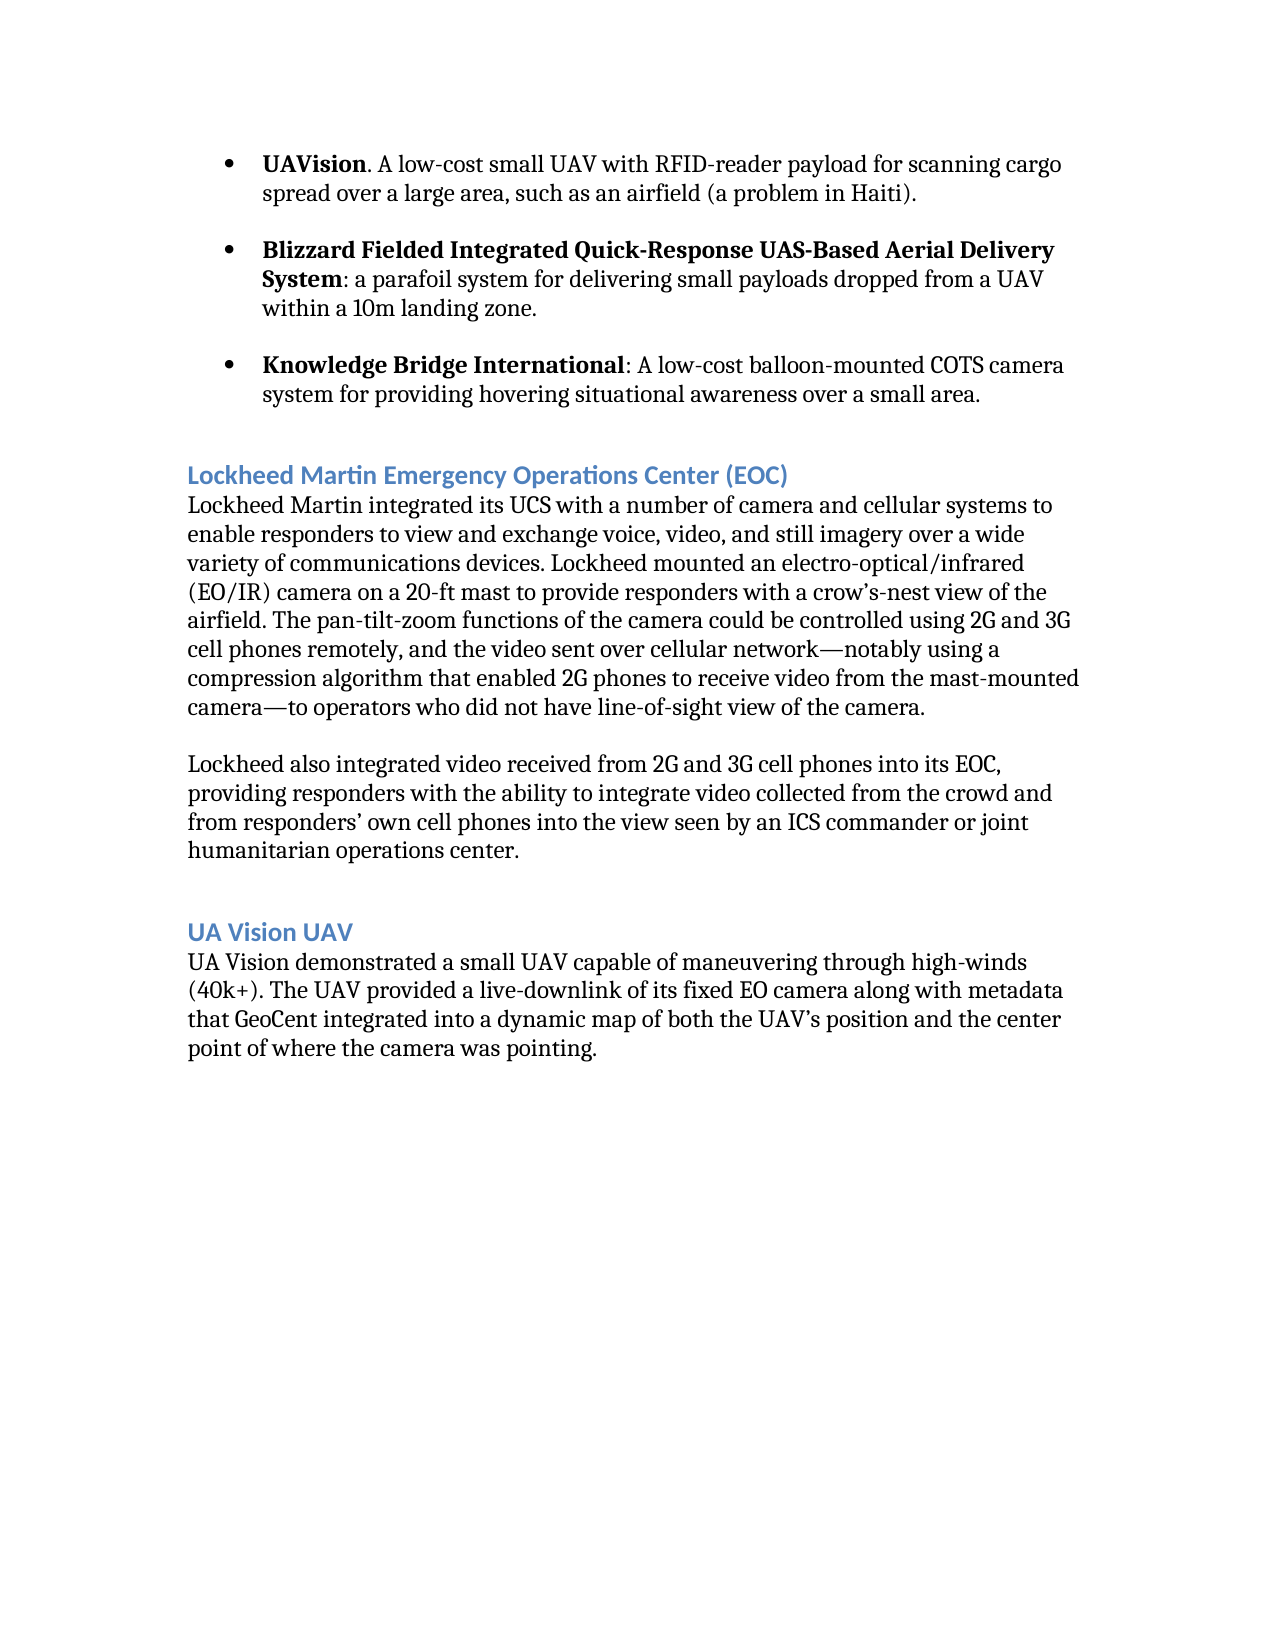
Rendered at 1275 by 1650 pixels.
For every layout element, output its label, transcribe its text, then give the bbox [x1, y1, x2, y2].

list Knowledge Bridge International: A low-cost balloon-mounted COTS camera system for providing hovering situational awareness over a small area. [225, 351, 1087, 409]
subtitle UA Vision UAV [187, 915, 1087, 948]
list Blizzard Fielded Integrated Quick-Response UAS-Based Aerial Delivery System: a parafoil system for delivering small payloads dropped from a UAV within a 10m landing zone. [225, 236, 1087, 351]
subtitle Lockheed Martin Emergency Operations Center (EOC) [187, 458, 1087, 491]
text UA Vision demonstrated a small UAV capable of maneuvering through high-winds (40k+). The UAV provided a live-downlink of its fixed EO camera along with metadata that GeoCent integrated into a dynamic map of both the UAV’s position and the center point of where the camera was pointing. [187, 948, 1087, 1063]
text Lockheed Martin integrated its UCS with a number of camera and cellular systems to enable responders to view and exchange voice, video, and still imagery over a wide variety of communications devices. Lockheed mounted an electro-optical/infrared (EO/IR) camera on a 20-ft mast to provide responders with a crow’s-nest view of the airfield. The pan-tilt-zoom functions of the camera could be controlled using 2G and 3G cell phones remotely, and the video sent over cellular network—notably using a compression algorithm that enabled 2G phones to receive video from the mast-mounted camera—to operators who did not have line-of-sight view of the camera. [187, 491, 1087, 721]
list UAVision. A low-cost small UAV with RFID-reader payload for scanning cargo spread over a large area, such as an airfield (a problem in Haiti). [225, 150, 1087, 236]
text Lockheed also integrated video received from 2G and 3G cell phones into its EOC, providing responders with the ability to integrate video collected from the crowd and from responders’ own cell phones into the view seen by an ICS commander or joint humanitarian operations center. [187, 750, 1087, 865]
